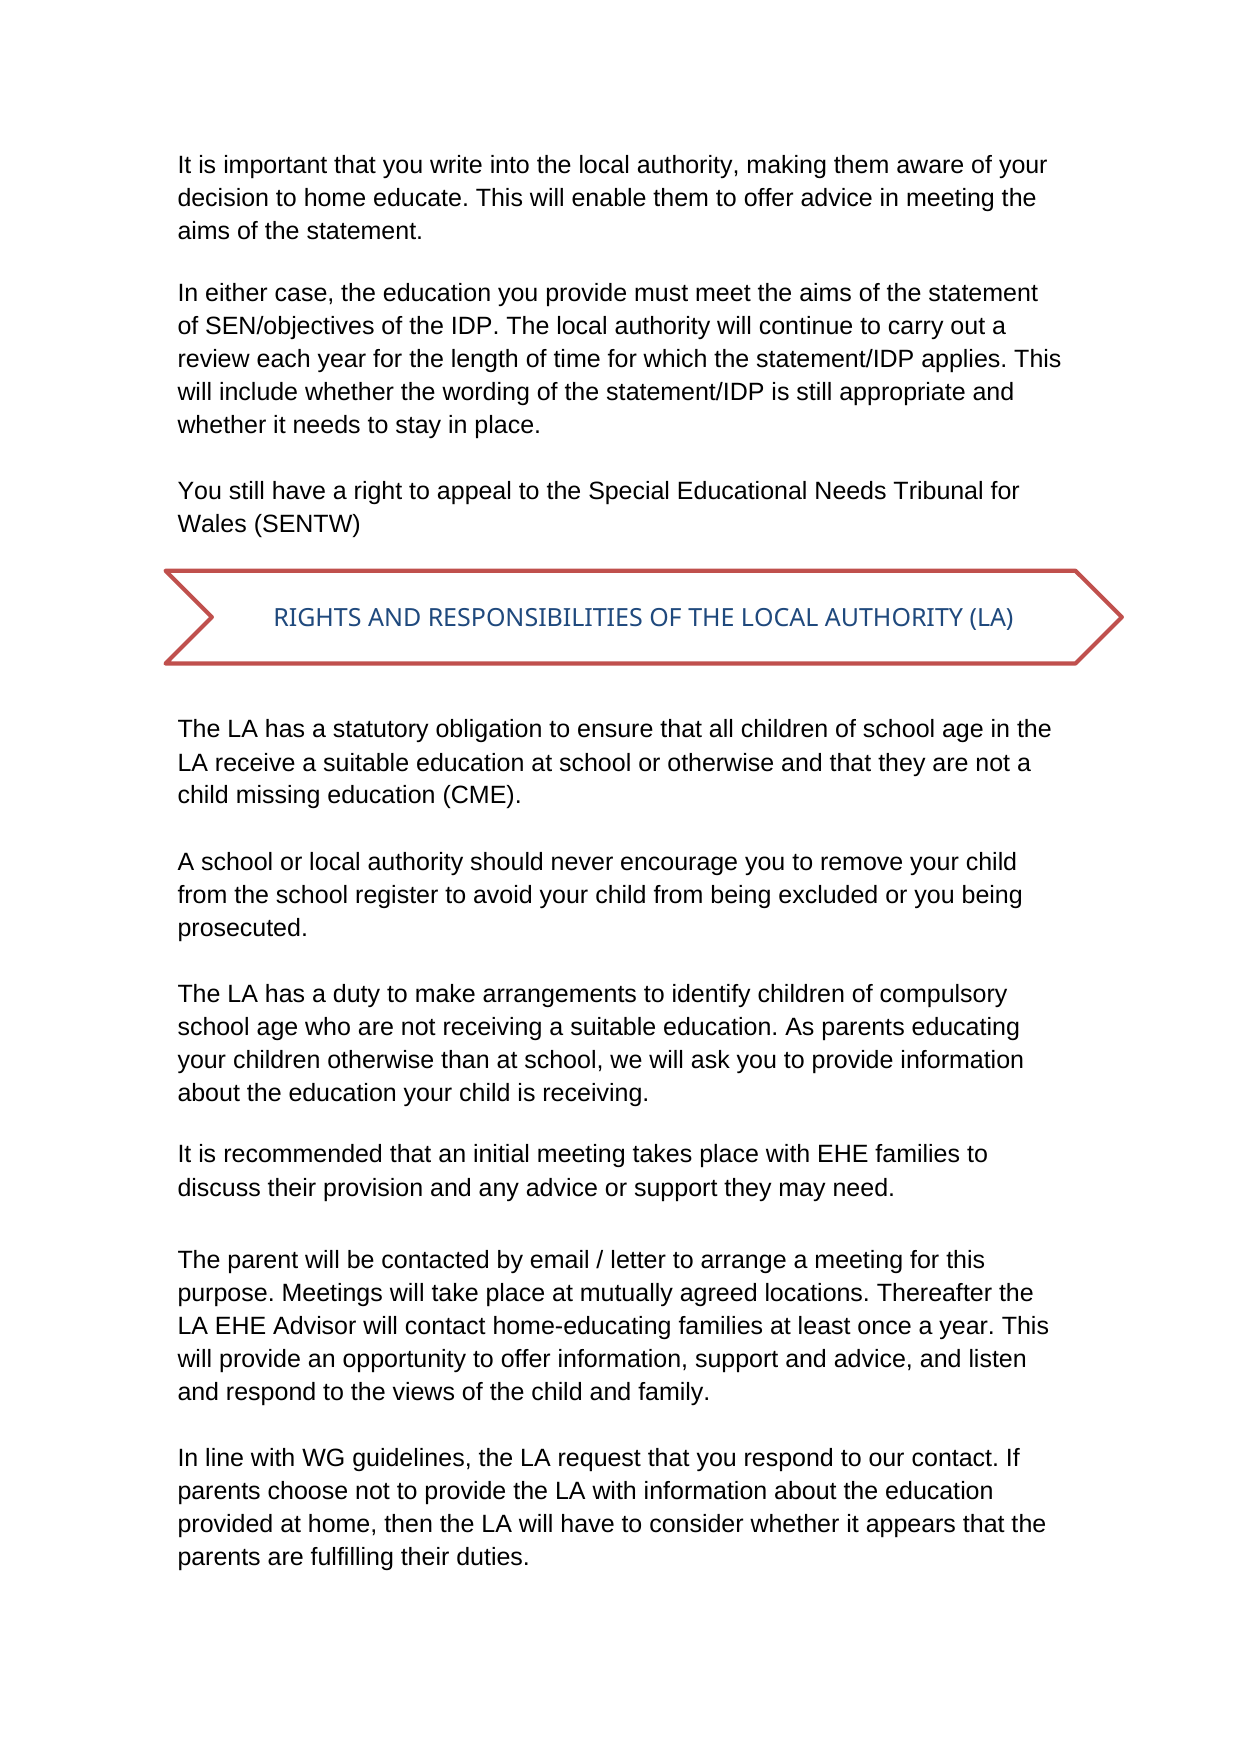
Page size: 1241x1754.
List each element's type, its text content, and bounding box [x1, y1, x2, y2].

text It is recommended that an initial meeting takes place with EHE families to discuss their provision and any advice or support they may need. [177, 1139, 1063, 1201]
text In either case, the education you provide must meet the aims of the statement of SEN/objectives of the IDP. The local authority will continue to carry out a review each year for the length of time for which the statement/IDP applies. This will include whether the wording of the statement/IDP is still appropriate and whether it needs to stay in place. [177, 278, 1063, 439]
text In line with WG guidelines, the LA request that you respond to our contact. If parents choose not to provide the LA with information about the education provided at home, then the LA will have to consider whether it appears that the parents are fulfilling their duties. [177, 1443, 1063, 1571]
text The LA has a duty to make arrangements to identify children of compulsory school age who are not receiving a suitable education. As parents educating your children otherwise than at school, we will ask you to provide information about the education your child is receiving. [177, 979, 1063, 1106]
text You still have a right to appeal to the Special Educational Needs Tribunal for Wales (SENTW) [177, 476, 1063, 538]
text A school or local authority should never encourage you to remove your child from the school register to avoid your child from being excluded or you being prosecuted. [177, 847, 1063, 941]
text The parent will be contacted by email / letter to arrange a meeting for this purpose. Meetings will take place at mutually agreed locations. Thereafter the LA EHE Advisor will contact home-educating families at least once a year. This will provide an opportunity to offer information, support and advice, and listen and respond to the views of the child and family. [177, 1245, 1063, 1406]
text The LA has a statutory obligation to ensure that all children of school age in the LA receive a suitable education at school or otherwise and that they are not a child missing education (CME). [177, 714, 1063, 809]
text It is important that you write into the local authority, making them aware of your decision to home educate. This will enable them to offer advice in meeting the aims of the statement. [177, 150, 1063, 245]
